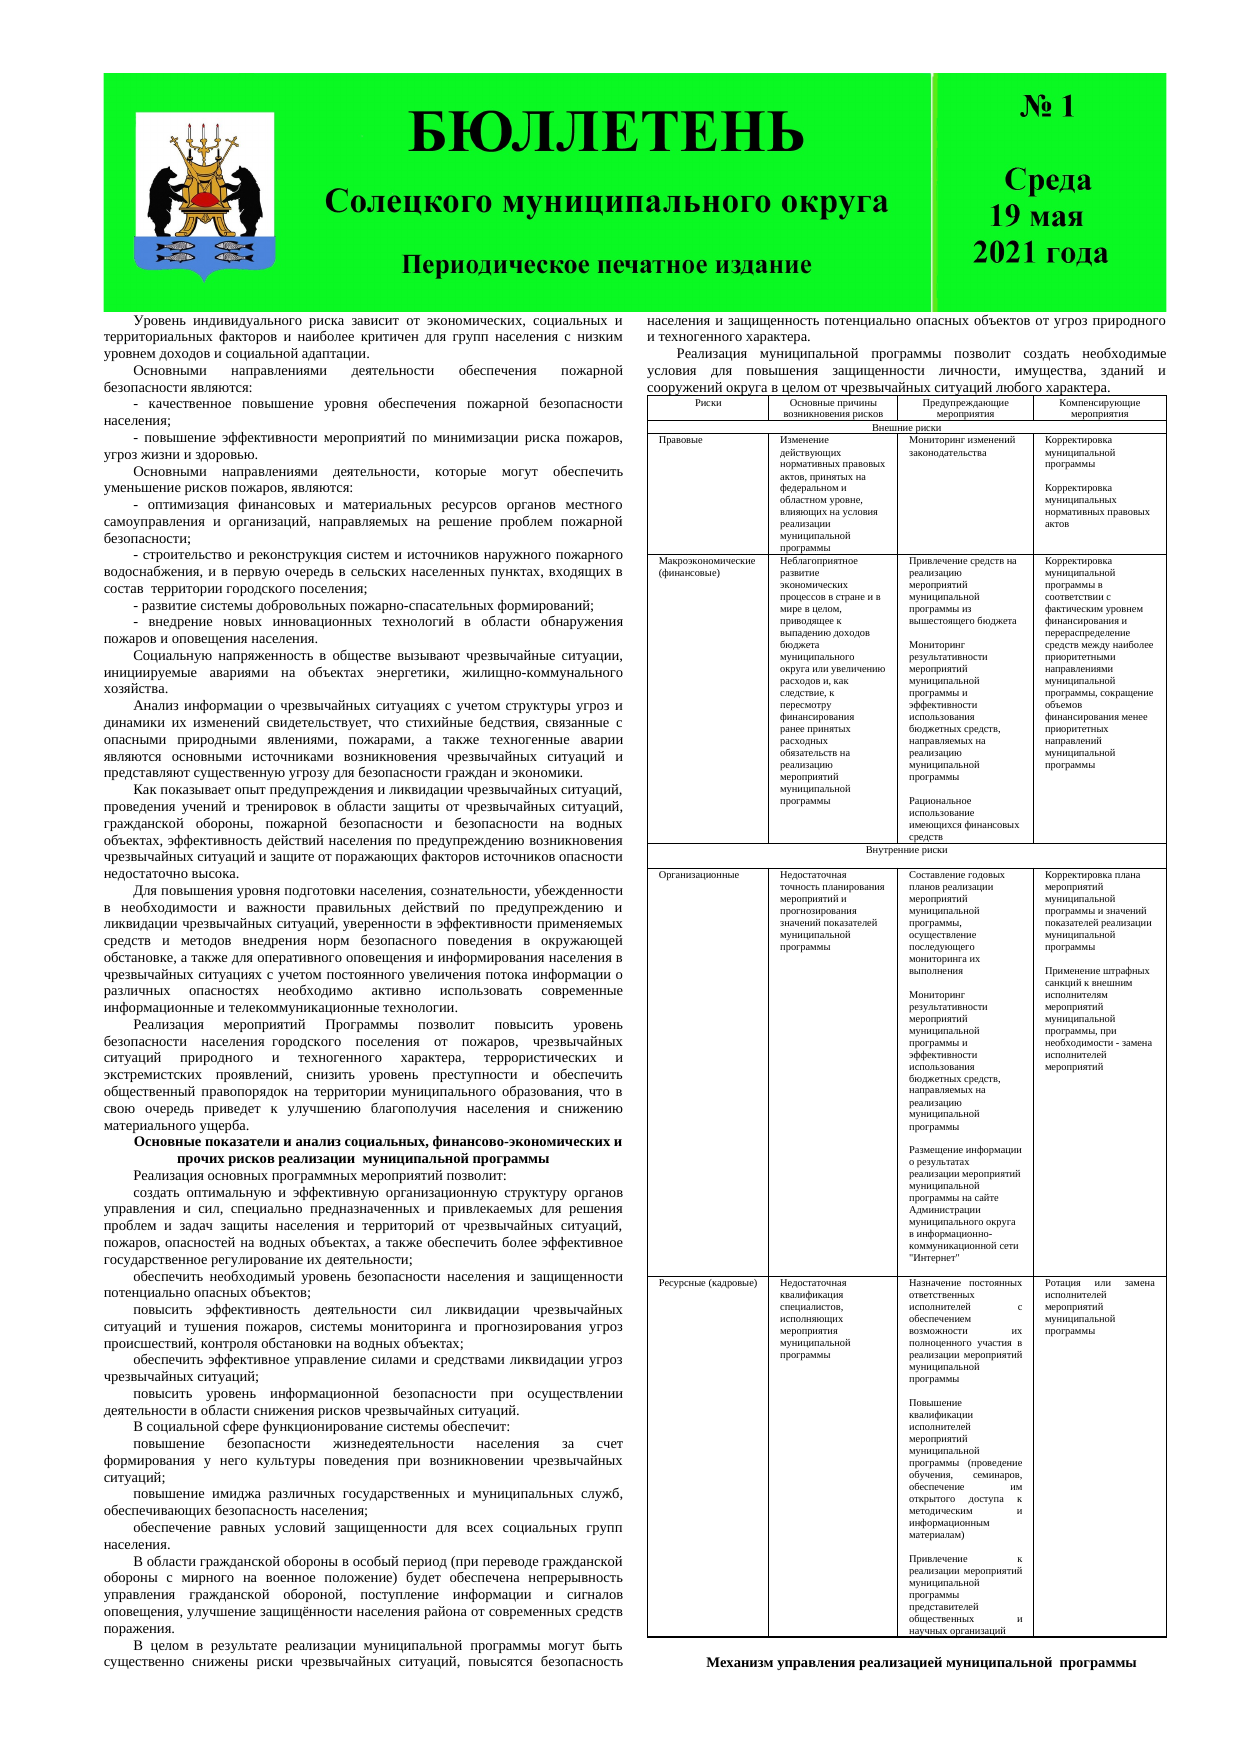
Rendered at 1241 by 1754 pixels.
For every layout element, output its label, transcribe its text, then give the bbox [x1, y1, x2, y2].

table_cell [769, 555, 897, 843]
picture [103, 73, 1167, 312]
text - повышение эффективности мероприятий по минимизации риска пожаров, угроз жизни и здоровью. [103, 429, 623, 462]
text Основными направлениями деятельности обеспечения пожарной безопасности являются: [103, 362, 623, 395]
text Для повышения уровня подготовки населения, сознательности, убежденности в необходимости и важности правильных действий по предупреждению и ликвидации чрезвычайных ситуаций, уверенности в эффективности применяемых средств и методов внедрения норм безопасного поведения в окружающей обстановке, а также для оперативного оповещения и информирования населения в чрезвычайных ситуациях с учетом постоянного увеличения потока информации о различных опасностях необходимо активно использовать современные информационные и телекоммуникационные технологии. [103, 882, 623, 1016]
text обеспечить эффективное управление силами и средствами ликвидации угроз чрезвычайных ситуаций; [103, 1351, 623, 1385]
text В социальной сфере функционирование системы обеспечит: [103, 1418, 623, 1435]
text повышение безопасности жизнедеятельности населения за счет формирования у него культуры поведения при возникновении чрезвычайных ситуаций; [103, 1435, 623, 1485]
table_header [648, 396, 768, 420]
text повысить эффективность деятельности сил ликвидации чрезвычайных ситуаций и тушения пожаров, системы мониторинга и прогнозирования угроз происшествий, контроля обстановки на водных объектах; [103, 1301, 623, 1351]
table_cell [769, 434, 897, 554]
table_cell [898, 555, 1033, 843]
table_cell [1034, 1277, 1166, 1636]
text Как показывает опыт предупреждения и ликвидации чрезвычайных ситуаций, проведения учений и тренировок в области защиты от чрезвычайных ситуаций, гражданской обороны, пожарной безопасности и безопасности на водных объектах, эффективность действий населения по предупреждению возникновения чрезвычайных ситуаций и защите от поражающих факторов источников опасности недостаточно высока. [103, 781, 623, 882]
text - внедрение новых инновационных технологий в области обнаружения пожаров и оповещения населения. [103, 613, 623, 647]
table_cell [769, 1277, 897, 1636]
text обеспечение равных условий защищенности для всех социальных групп населения. [103, 1519, 623, 1552]
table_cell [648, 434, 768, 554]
text - оптимизация финансовых и материальных ресурсов органов местного самоуправления и организаций, направляемых на решение проблем пожарной безопасности; [103, 496, 623, 546]
text создать оптимальную и эффективную организационную структуру органов управления и сил, специально предназначенных и привлекаемых для решения проблем и задач защиты населения и территорий от чрезвычайных ситуаций, пожаров, опасностей на водных объектах, а также обеспечить более эффективное государственное регулирование их деятельности; [103, 1183, 623, 1267]
text В области гражданской обороны в особый период (при переводе гражданской обороны с мирного на военное положение) будет обеспечена непрерывность управления гражданской обороной, поступление информации и сигналов оповещения, улучшение защищённости населения района от современных средств поражения. [103, 1552, 623, 1636]
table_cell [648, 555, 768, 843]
text Уровень индивидуального риска зависит от экономических, социальных и территориальных факторов и наиболее критичен для групп населения с низким уровнем доходов и социальной адаптации. [103, 312, 623, 362]
text Реализация мероприятий Программы позволит повысить уровень безопасности населения городского поселения от пожаров, чрезвычайных ситуаций природного и техногенного характера, террористических и экстремистских проявлений, снизить уровень преступности и обеспечить общественный правопорядок на территории муниципального образования, что в свою очередь приведет к улучшению благополучия населения и снижению материального ущерба. [103, 1016, 623, 1133]
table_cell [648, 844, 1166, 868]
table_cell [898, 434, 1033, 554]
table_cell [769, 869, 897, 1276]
text повысить уровень информационной безопасности при осуществлении деятельности в области снижения рисков чрезвычайных ситуаций. [103, 1385, 623, 1418]
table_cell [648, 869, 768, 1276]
text повышение имиджа различных государственных и муниципальных служб, обеспечивающих безопасность населения; [103, 1485, 623, 1519]
text Социальную напряженность в обществе вызывают чрезвычайные ситуации, инициируемые авариями на объектах энергетики, жилищно-коммунального хозяйства. [103, 647, 623, 697]
text Основные показатели и анализ социальных, финансово-экономических и прочих рисков реализации муниципальной программы [103, 1133, 623, 1167]
text - качественное повышение уровня обеспечения пожарной безопасности населения; [103, 395, 623, 429]
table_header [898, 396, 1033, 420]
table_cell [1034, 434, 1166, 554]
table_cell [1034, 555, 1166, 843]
text - развитие системы добровольных пожарно-спасательных формирований; [103, 596, 623, 613]
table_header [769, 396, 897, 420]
text обеспечить необходимый уровень безопасности населения и защищенности потенциально опасных объектов; [103, 1267, 623, 1301]
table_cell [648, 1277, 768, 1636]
text - строительство и реконструкция систем и источников наружного пожарного водоснабжения, и в первую очередь в сельских населенных пунктах, входящих в состав территории городского поселения; [103, 546, 623, 596]
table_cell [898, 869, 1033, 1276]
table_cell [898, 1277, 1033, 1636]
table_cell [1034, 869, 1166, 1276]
text В целом в результате реализации муниципальной программы могут быть существенно снижены риски чрезвычайных ситуаций, повысятся безопасность населения и защищенность потенциально опасных объектов от угроз природного и техногенного характера. [103, 1636, 623, 1670]
text Анализ информации о чрезвычайных ситуациях с учетом структуры угроз и динамики их изменений свидетельствует, что стихийные бедствия, связанные с опасными природными явлениями, пожарами, а также техногенные аварии являются основными источниками возникновения чрезвычайных ситуаций и представляют существенную угрозу для безопасности граждан и экономики. [103, 697, 623, 781]
text Основными направлениями деятельности, которые могут обеспечить уменьшение рисков пожаров, являются: [103, 462, 623, 496]
text Реализация основных программных мероприятий позволит: [103, 1167, 623, 1183]
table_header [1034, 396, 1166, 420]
text Механизм управления реализацией муниципальной программы [647, 1654, 1167, 1671]
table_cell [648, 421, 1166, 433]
text Реализация муниципальной программы позволит создать необходимые условия для повышения защищенности личности, имущества, зданий и сооружений округа в целом от чрезвычайных ситуаций любого характера. [647, 345, 1167, 395]
text В целом в результате реализации муниципальной программы могут быть существенно снижены риски чрезвычайных ситуаций, повысятся безопасность населения и защищенность потенциально опасных объектов от угроз природного и техногенного характера. [647, 312, 1167, 345]
